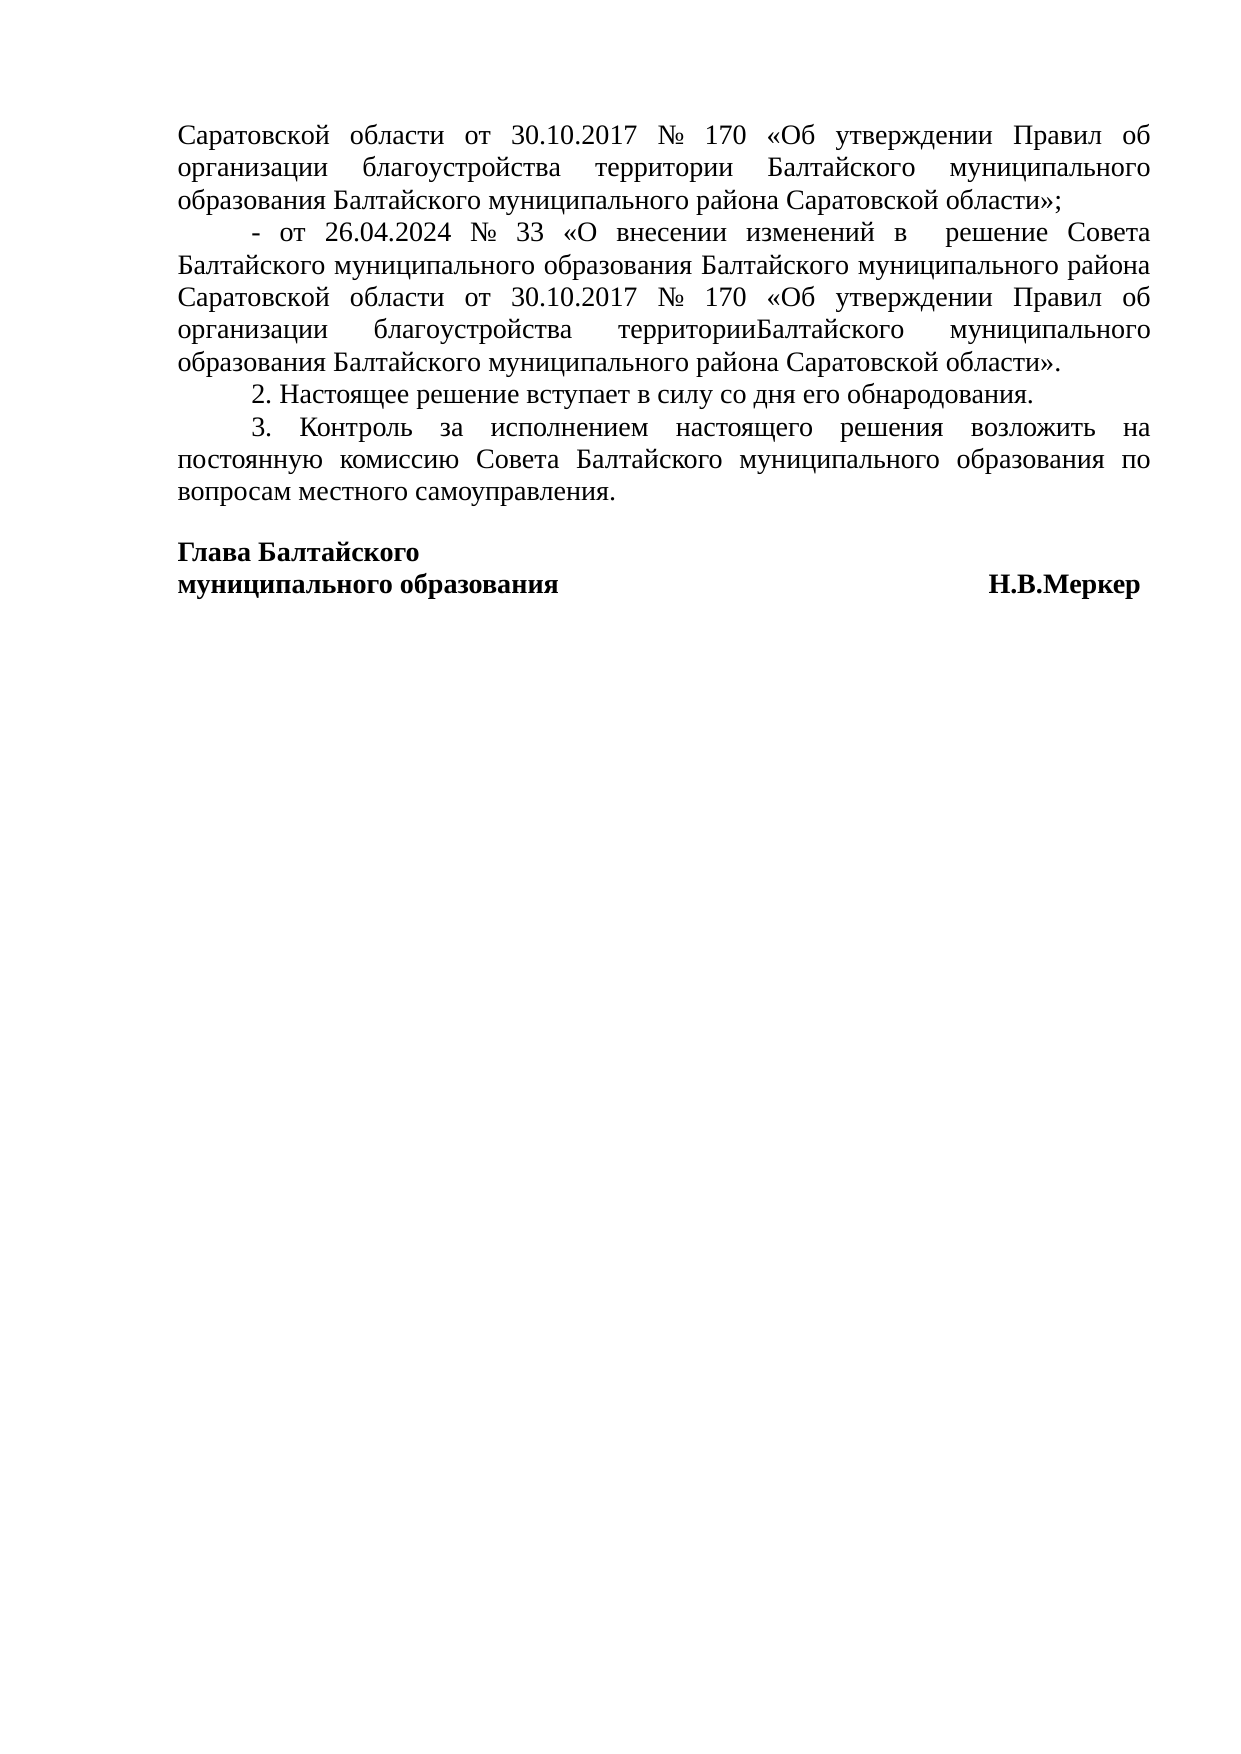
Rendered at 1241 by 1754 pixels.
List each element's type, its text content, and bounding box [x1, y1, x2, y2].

text 2. Настоящее решение вступает в силу со дня его обнародования. [177, 377, 1152, 410]
text муниципального образования Н.В.Меркер [177, 567, 1152, 600]
text - от 26.04.2024 № 33 «О внесении изменений в решение Совета Балтайского муниципального образования Балтайского муниципального района Саратовской области от 30.10.2017 № 170 «Об утверждении Правил об организации благоустройства территорииБалтайского муниципального образования Балтайского муниципального района Саратовской области». [177, 215, 1152, 377]
text 3. Контроль за исполнением настоящего решения возложить на постоянную комиссию Совета Балтайского муниципального образования по вопросам местного самоуправления. [177, 410, 1152, 507]
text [177, 118, 1152, 215]
text Глава Балтайского [177, 535, 1152, 567]
